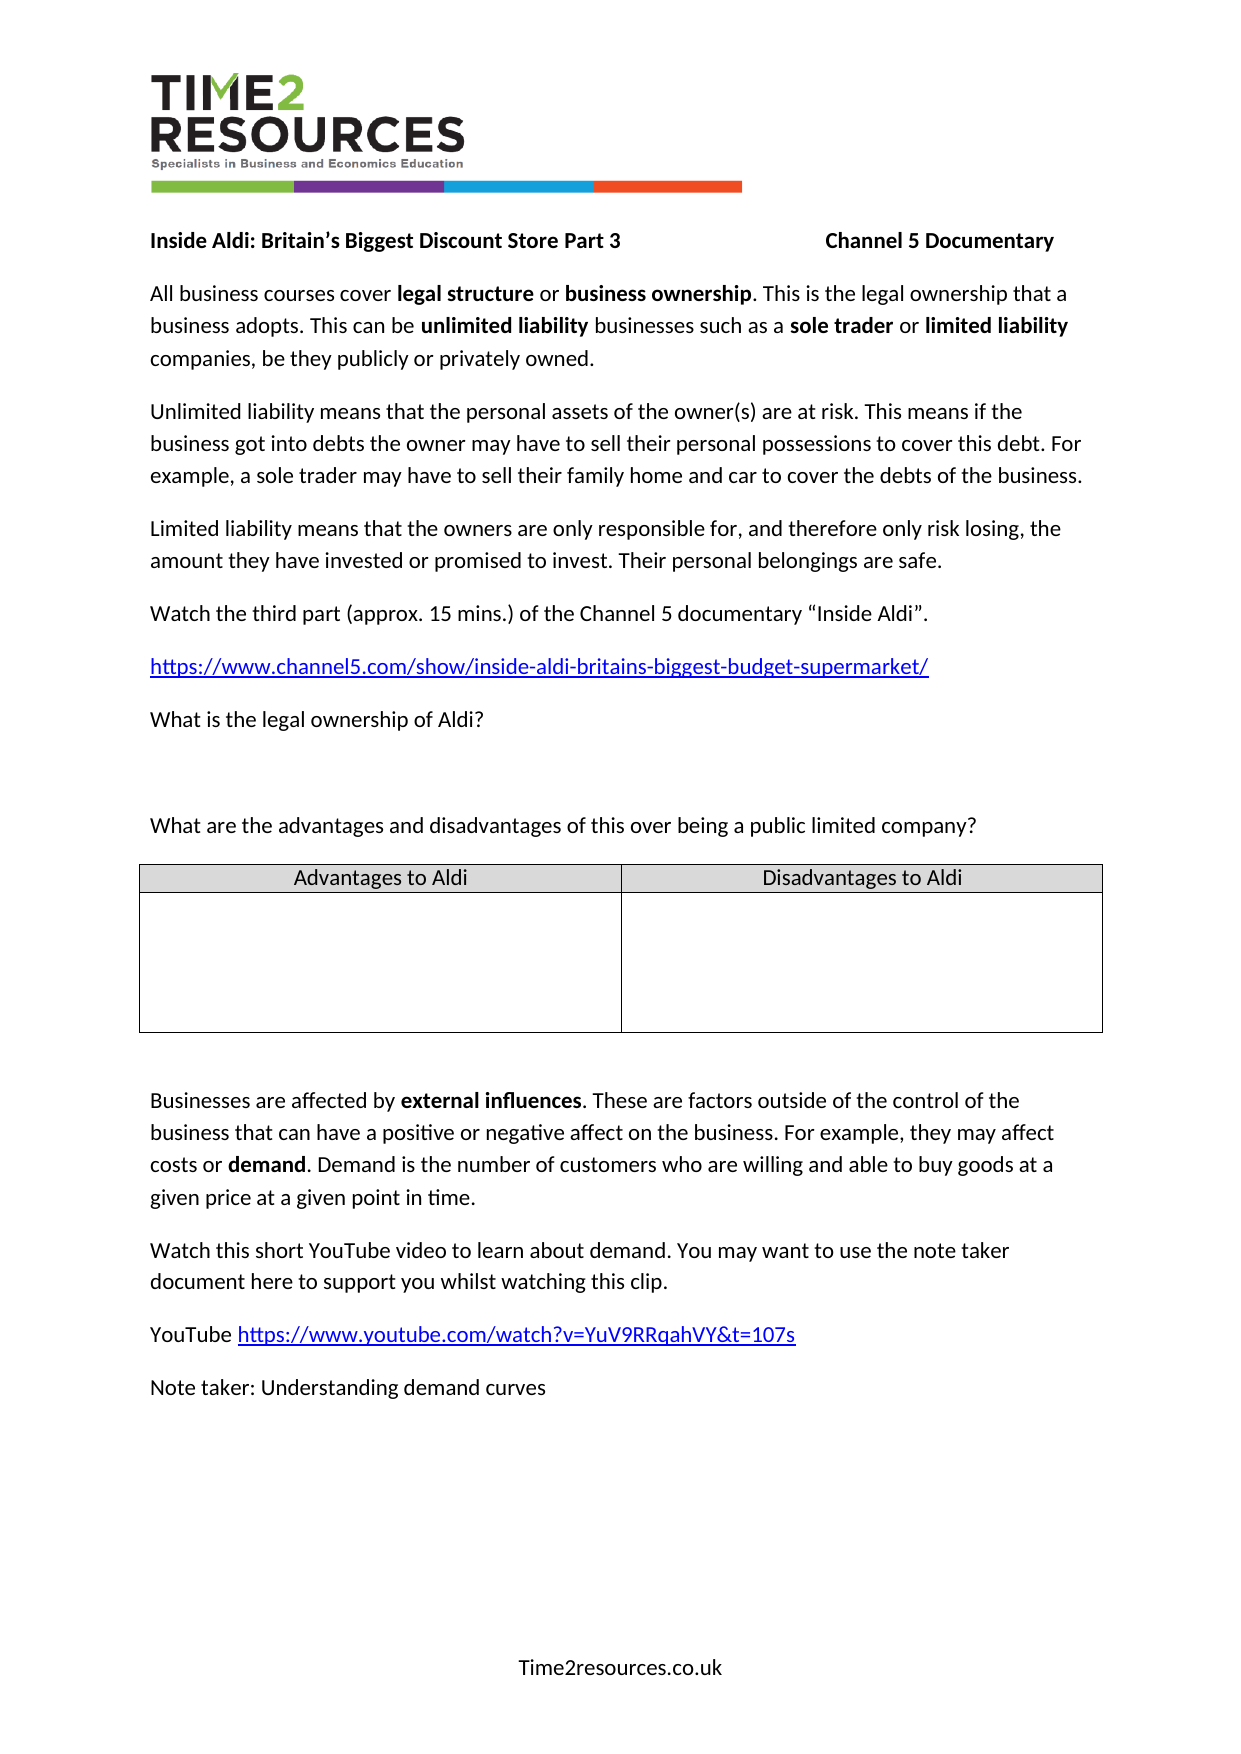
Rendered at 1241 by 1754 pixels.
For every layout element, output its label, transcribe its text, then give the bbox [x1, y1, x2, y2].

table_header Disadvantages to Aldi [622, 865, 1102, 892]
text Note taker: Understanding demand curves [150, 1373, 1115, 1401]
table_cell [140, 893, 621, 1032]
subtitle Inside Aldi: Britain’s Biggest Discount Store Part 3 Channel 5 Documentary [150, 226, 1115, 254]
text Limited liability means that the owners are only responsible for, and therefore only risk losing, the amount they have invested or promised to invest. Their personal belongings are safe. [150, 514, 1064, 574]
picture [151, 73, 743, 193]
text What is the legal ownership of Aldi? [150, 705, 1115, 733]
text Watch the third part (approx. 15 mins.) of the Channel 5 documentary “Inside Aldi”. https://www.channel5.com/show/inside-aldi-britains-biggest-budget-supermarket/ [150, 599, 931, 680]
text YouTube https://www.youtube.com/watch?v=YuV9RRqahVY&t=107s [150, 1320, 1115, 1348]
text Unlimited liability means that the personal assets of the owner(s) are at risk. This means if the business got into debts the owner may have to sell their personal possessions to cover this debt. For example, a sole trader may have to sell their family home and car to cover the debts of the business. [150, 397, 1086, 489]
table_cell [622, 893, 1102, 1032]
text All business courses cover legal structure or business ownership. This is the legal ownership that a business adopts. This can be unlimited liability businesses such as a sole trader or limited liability companies, be they publicly or privately owned. [150, 279, 1068, 372]
text Businesses are affected by external influences. These are factors outside of the control of the business that can have a positive or negative affect on the business. For example, they may affect costs or demand. Demand is the number of customers who are willing and able to buy goods at a given price at a given point in time. [150, 1086, 1059, 1211]
text Watch this short YouTube video to learn about demand. You may want to use the note taker document here to support you whilst watching this clip. [150, 1236, 1073, 1295]
table_header Advantages to Aldi [140, 865, 621, 892]
text What are the advantages and disadvantages of this over being a public limited company? [150, 811, 1115, 839]
